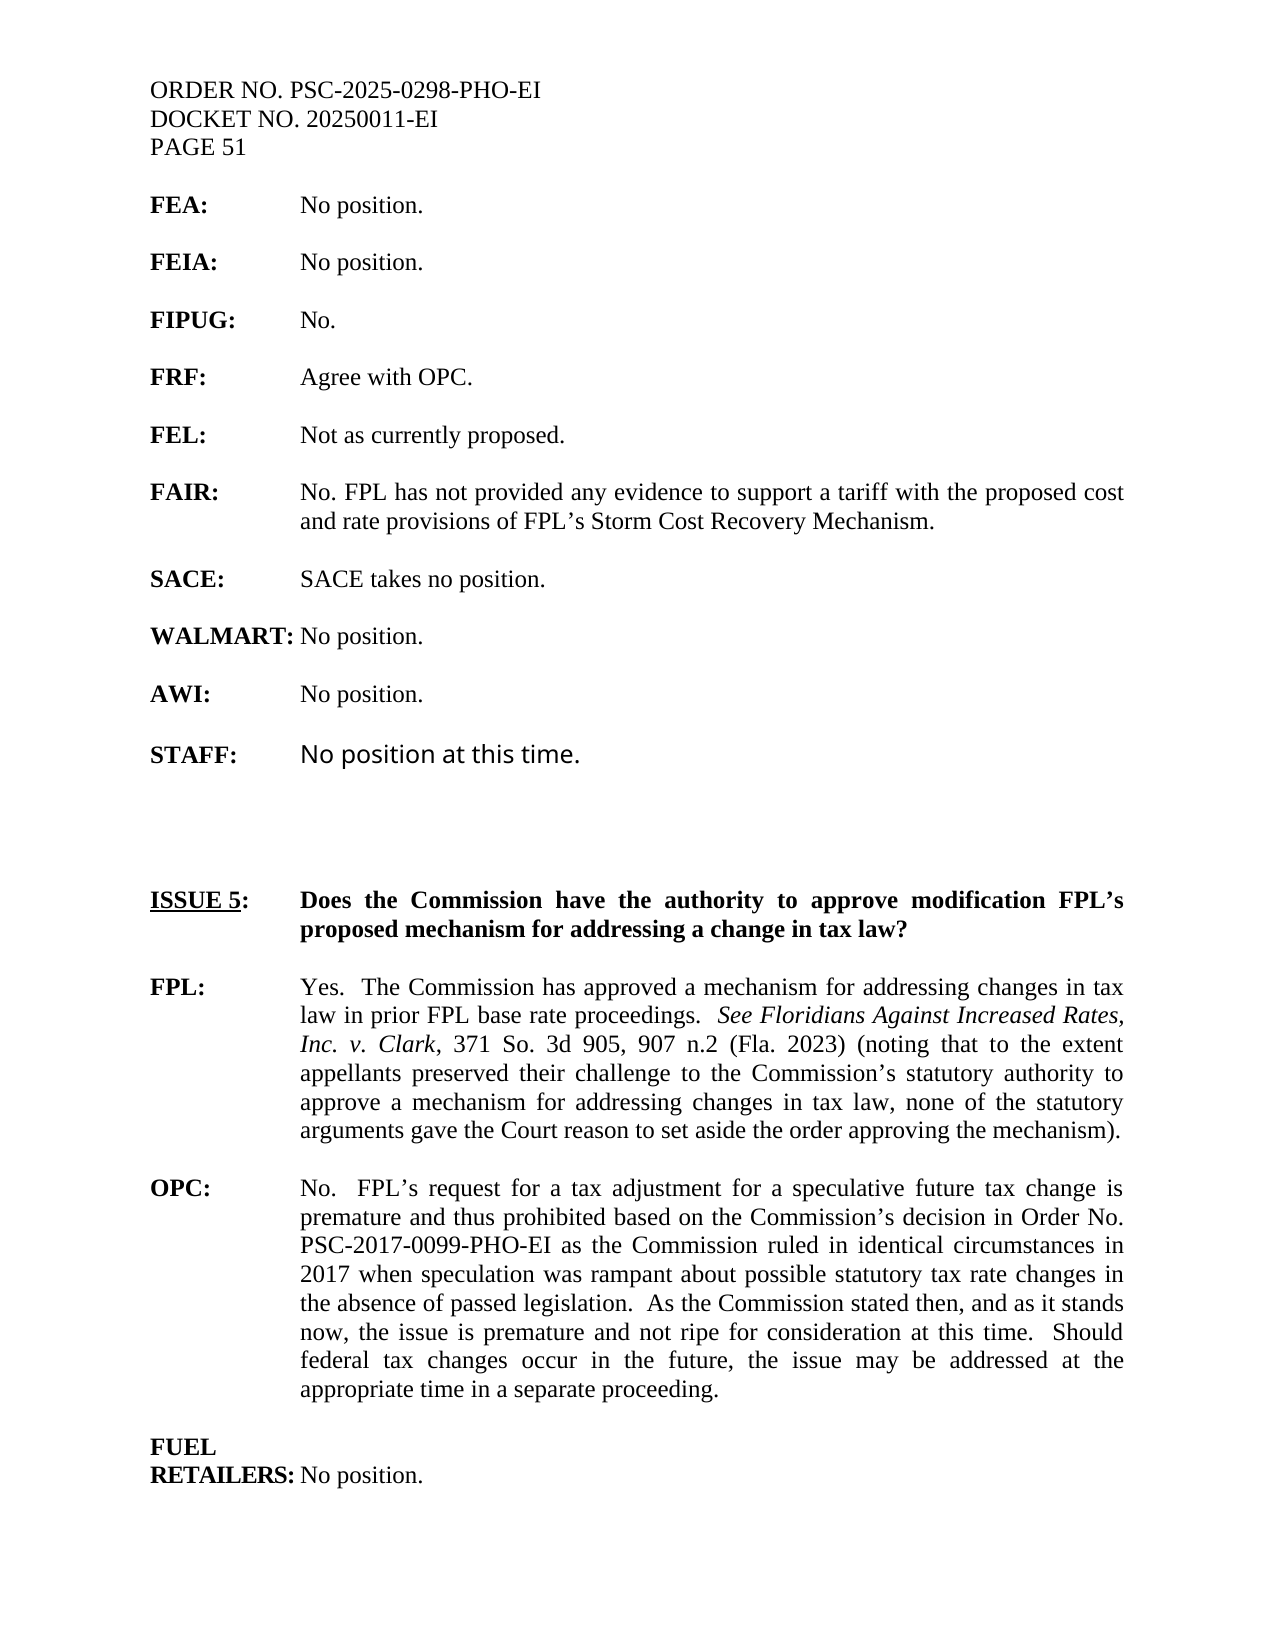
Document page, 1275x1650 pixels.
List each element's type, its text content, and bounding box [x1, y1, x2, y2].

text RETAILERS: No position. [150, 1460, 1125, 1489]
text FUEL [150, 1432, 1125, 1460]
text STAFF: No position at this time. [150, 736, 1125, 770]
text ISSUE 5: Does the Commission have the authority to approve modification FPL’s proposed mechanism for addressing a change in tax law? [150, 885, 1125, 943]
text WALMART: No position. [150, 621, 1125, 650]
text FAIR: No. FPL has not provided any evidence to support a tariff with the proposed cost and rate provisions of FPL’s Storm Cost Recovery Mechanism. [150, 477, 1125, 535]
text FEIA: No position. [150, 247, 1125, 276]
text FPL: Yes. The Commission has approved a mechanism for addressing changes in tax law in prior FPL base rate proceedings. See Floridians Against Increased Rates, Inc. v. Clark, 371 So. 3d 905, 907 n.2 (Fla. 2023) (noting that to the extent appellants preserved their challenge to the Commission’s statutory authority to approve a mechanism for addressing changes in tax law, none of the statutory arguments gave the Court reason to set aside the order approving the mechanism). [150, 972, 1125, 1144]
text SACE: SACE takes no position. [150, 564, 1125, 592]
text FIPUG: No. [150, 305, 1125, 334]
text FRF: Agree with OPC. [150, 362, 1125, 391]
text OPC: No. FPL’s request for a tax adjustment for a speculative future tax change is premature and thus prohibited based on the Commission’s decision in Order No. PSC-2017-0099-PHO-EI as the Commission ruled in identical circumstances in 2017 when speculation was rampant about possible statutory tax rate changes in the absence of passed legislation. As the Commission stated then, and as it stands now, the issue is premature and not ripe for consideration at this time. Should federal tax changes occur in the future, the issue may be addressed at the appropriate time in a separate proceeding. [150, 1173, 1125, 1403]
text FEA: No position. [150, 190, 1125, 219]
text AWI: No position. [150, 679, 1125, 707]
text FEL: Not as currently proposed. [150, 420, 1125, 449]
